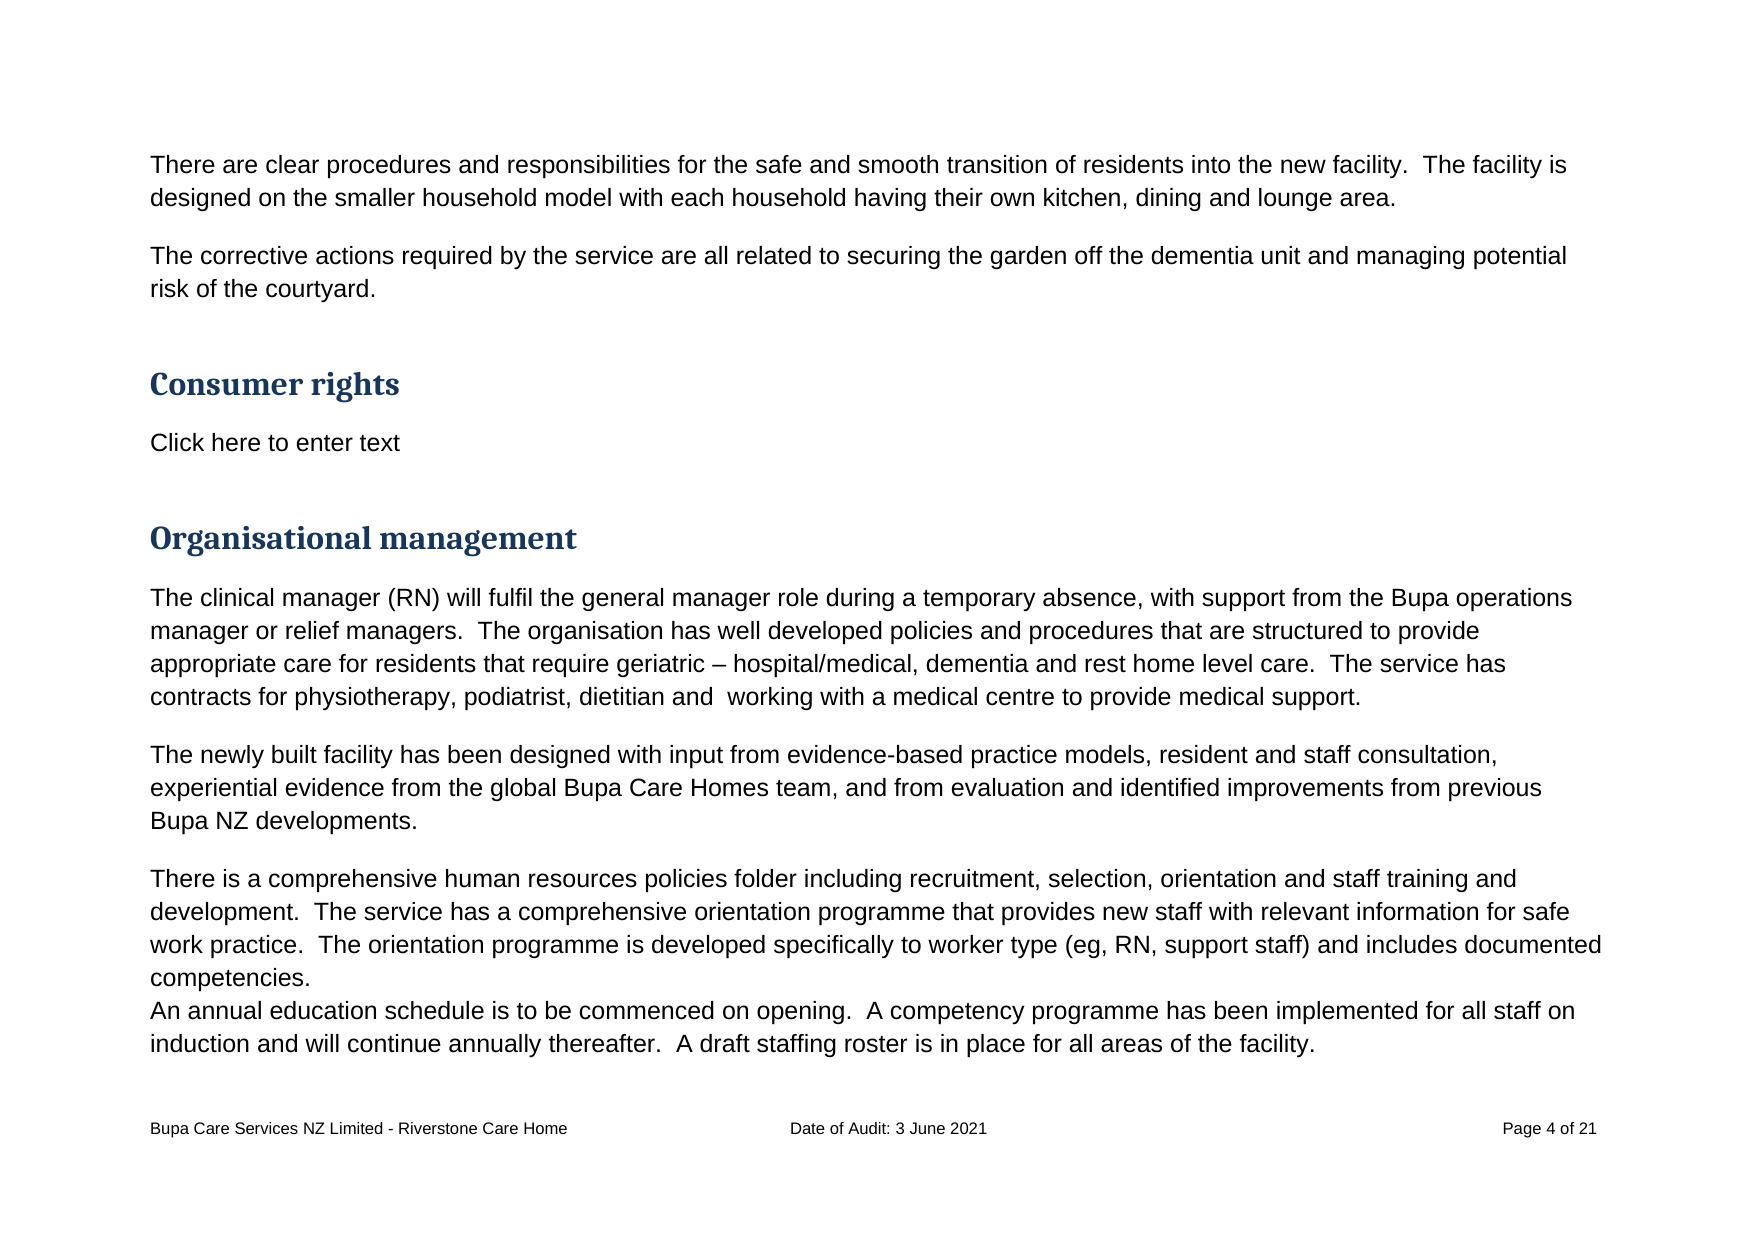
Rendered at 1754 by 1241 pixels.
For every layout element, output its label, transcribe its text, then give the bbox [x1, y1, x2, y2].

subtitle Organisational management [150, 519, 1604, 558]
text Click here to enter text [150, 428, 1604, 457]
text The corrective actions required by the service are all related to securing the garden off the dementia unit and managing potential risk of the courtyard. [150, 241, 1604, 303]
text There are clear procedures and responsibilities for the safe and smooth transition of residents into the new facility. The facility is designed on the smaller household model with each household having their own kitchen, dining and lounge area. [150, 150, 1604, 212]
text The newly built facility has been designed with input from evidence-based practice models, resident and staff consultation, experiential evidence from the global Bupa Care Homes team, and from evaluation and identified improvements from previous Bupa NZ developments. [150, 740, 1604, 835]
subtitle Consumer rights [150, 365, 1604, 403]
text The clinical manager (RN) will fulfil the general manager role during a temporary absence, with support from the Bupa operations manager or relief managers. The organisation has well developed policies and procedures that are structured to provide appropriate care for residents that require geriatric – hospital/medical, dementia and rest home level care. The service has contracts for physiotherapy, podiatrist, dietitian and working with a medical centre to provide medical support. [150, 583, 1604, 711]
text There is a comprehensive human resources policies folder including recruitment, selection, orientation and staff training and development. The service has a comprehensive orientation programme that provides new staff with relevant information for safe work practice. The orientation programme is developed specifically to worker type (eg, RN, support staff) and includes documented competencies. An annual education schedule is to be commenced on opening. A competency programme has been implemented for all staff on induction and will continue annually thereafter. A draft staffing roster is in place for all areas of the facility. [150, 864, 1604, 1058]
